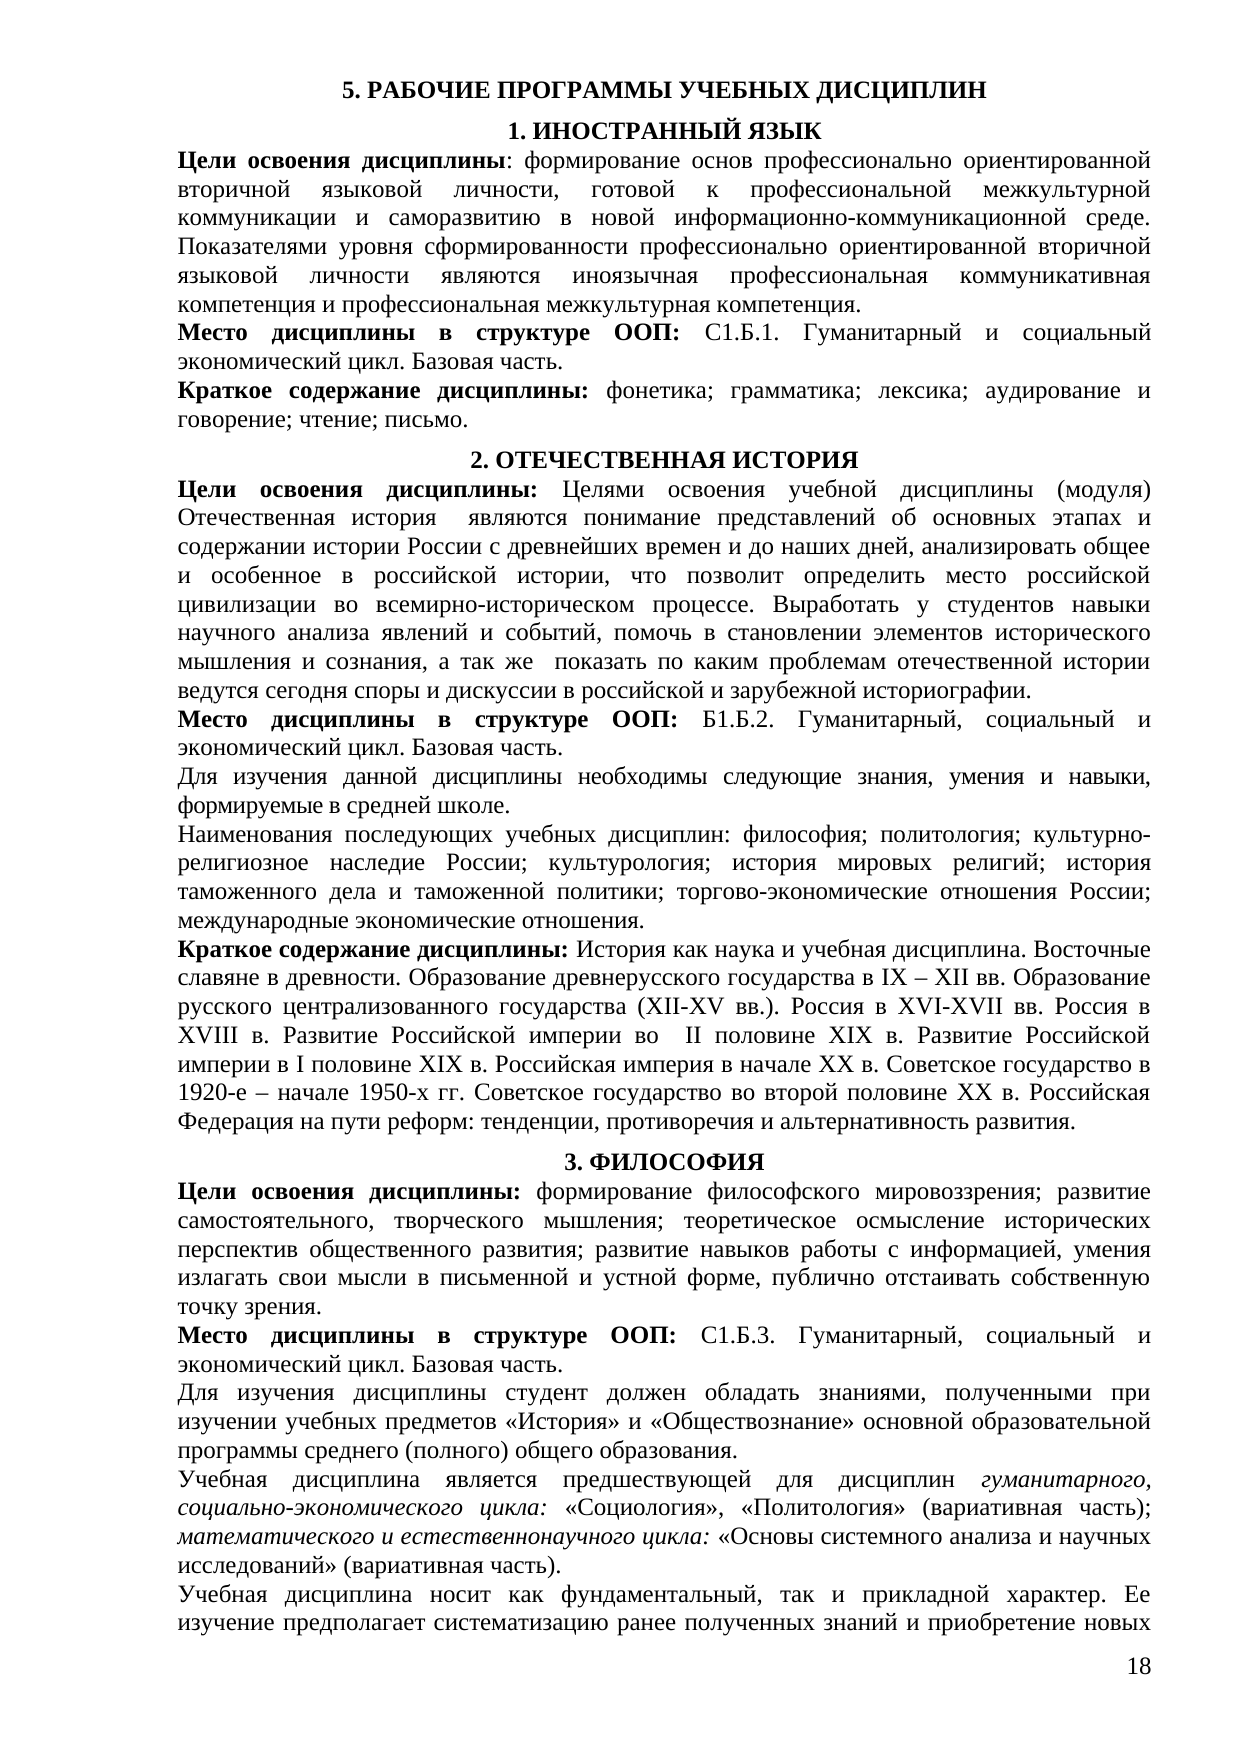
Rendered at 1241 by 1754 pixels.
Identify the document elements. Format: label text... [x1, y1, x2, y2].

text Цели освоения дисциплины: формирование философского мировоззрения; развитие самостоятельного, творческого мышления; теоретическое осмысление исторических перспектив общественного развития; развитие навыков работы с информацией, умения излагать свои мысли в письменной и устной форме, публично отстаивать собственную точку зрения. [177, 1176, 1152, 1320]
text 1. ИНОСТРАННЫЙ ЯЗЫК [177, 116, 1152, 145]
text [177, 1579, 1152, 1636]
text Место дисциплины в структуре ООП: С1.Б.3. Гуманитарный, социальный и экономический цикл. Базовая часть. [177, 1320, 1152, 1377]
text 3. ФИЛОСОФИЯ [177, 1147, 1152, 1176]
text Для изучения дисциплины студент должен обладать знаниями, полученными при изучении учебных предметов «История» и «Обществознание» основной образовательной программы среднего (полного) общего образования. [177, 1377, 1152, 1464]
text Место дисциплины в структуре ООП: С1.Б.1. Гуманитарный и социальный экономический цикл. Базовая часть. [177, 317, 1152, 375]
text 5. РАБОЧИЕ ПРОГРАММЫ УЧЕБНЫХ ДИСЦИПЛИН [177, 75, 1152, 104]
text Учебная дисциплина является предшествующей для дисциплин гуманитарного, социально-экономического цикла: «Социология», «Политология» (вариативная часть); математического и естественнонаучного цикла: «Основы системного анализа и научных исследований» (вариативная часть). [177, 1464, 1152, 1579]
text Краткое содержание дисциплины: История как наука и учебная дисциплина. Восточные славяне в древности. Образование древнерусского государства в IX – XII вв. Образование русского централизованного государства (ХII-ХV вв.). Россия в XVI-XVII вв. Россия в XVIII в. Развитие Российской империи во II половине XIX в. Развитие Российской империи в I половине XIX в. Российская империя в начале XX в. Советское государство в 1920-е – начале 1950-х гг. Советское государство во второй половине XX в. Российская Федерация на пути реформ: тенденции, противоречия и альтернативность развития. [177, 934, 1152, 1135]
text Краткое содержание дисциплины: фонетика; грамматика; лексика; аудирование и говорение; чтение; письмо. [177, 375, 1152, 432]
text Цели освоения дисциплины: формирование основ профессионально ориентированной вторичной языковой личности, готовой к профессиональной межкультурной коммуникации и саморазвитию в новой информационно-коммуникационной среде. Показателями уровня сформированности профессионально ориентированной вторичной языковой личности являются иноязычная профессиональная коммуникативная компетенция и профессиональная межкультурная компетенция. [177, 145, 1152, 317]
text 2. ОТЕЧЕСТВЕННАЯ ИСТОРИЯ [177, 445, 1152, 474]
text Цели освоения дисциплины: Целями освоения учебной дисциплины (модуля) Отечественная история являются понимание представлений об основных этапах и содержании истории России с древнейших времен и до наших дней, анализировать общее и особенное в российской истории, что позволит определить место российской цивилизации во всемирно-историческом процессе. Выработать у студентов навыки научного анализа явлений и событий, помочь в становлении элементов исторического мышления и сознания, а так же показать по каким проблемам отечественной истории ведутся сегодня споры и дискуссии в российской и зарубежной историографии. [177, 474, 1152, 704]
text Для изучения данной дисциплины необходимы следующие знания, умения и навыки, формируемые в средней школе. [177, 761, 1152, 819]
text Наименования последующих учебных дисциплин: философия; политология; культурно-религиозное наследие России; культурология; история мировых религий; история таможенного дела и таможенной политики; торгово-экономические отношения России; международные экономические отношения. [177, 819, 1152, 934]
text Место дисциплины в структуре ООП: Б1.Б.2. Гуманитарный, социальный и экономический цикл. Базовая часть. [177, 704, 1152, 761]
